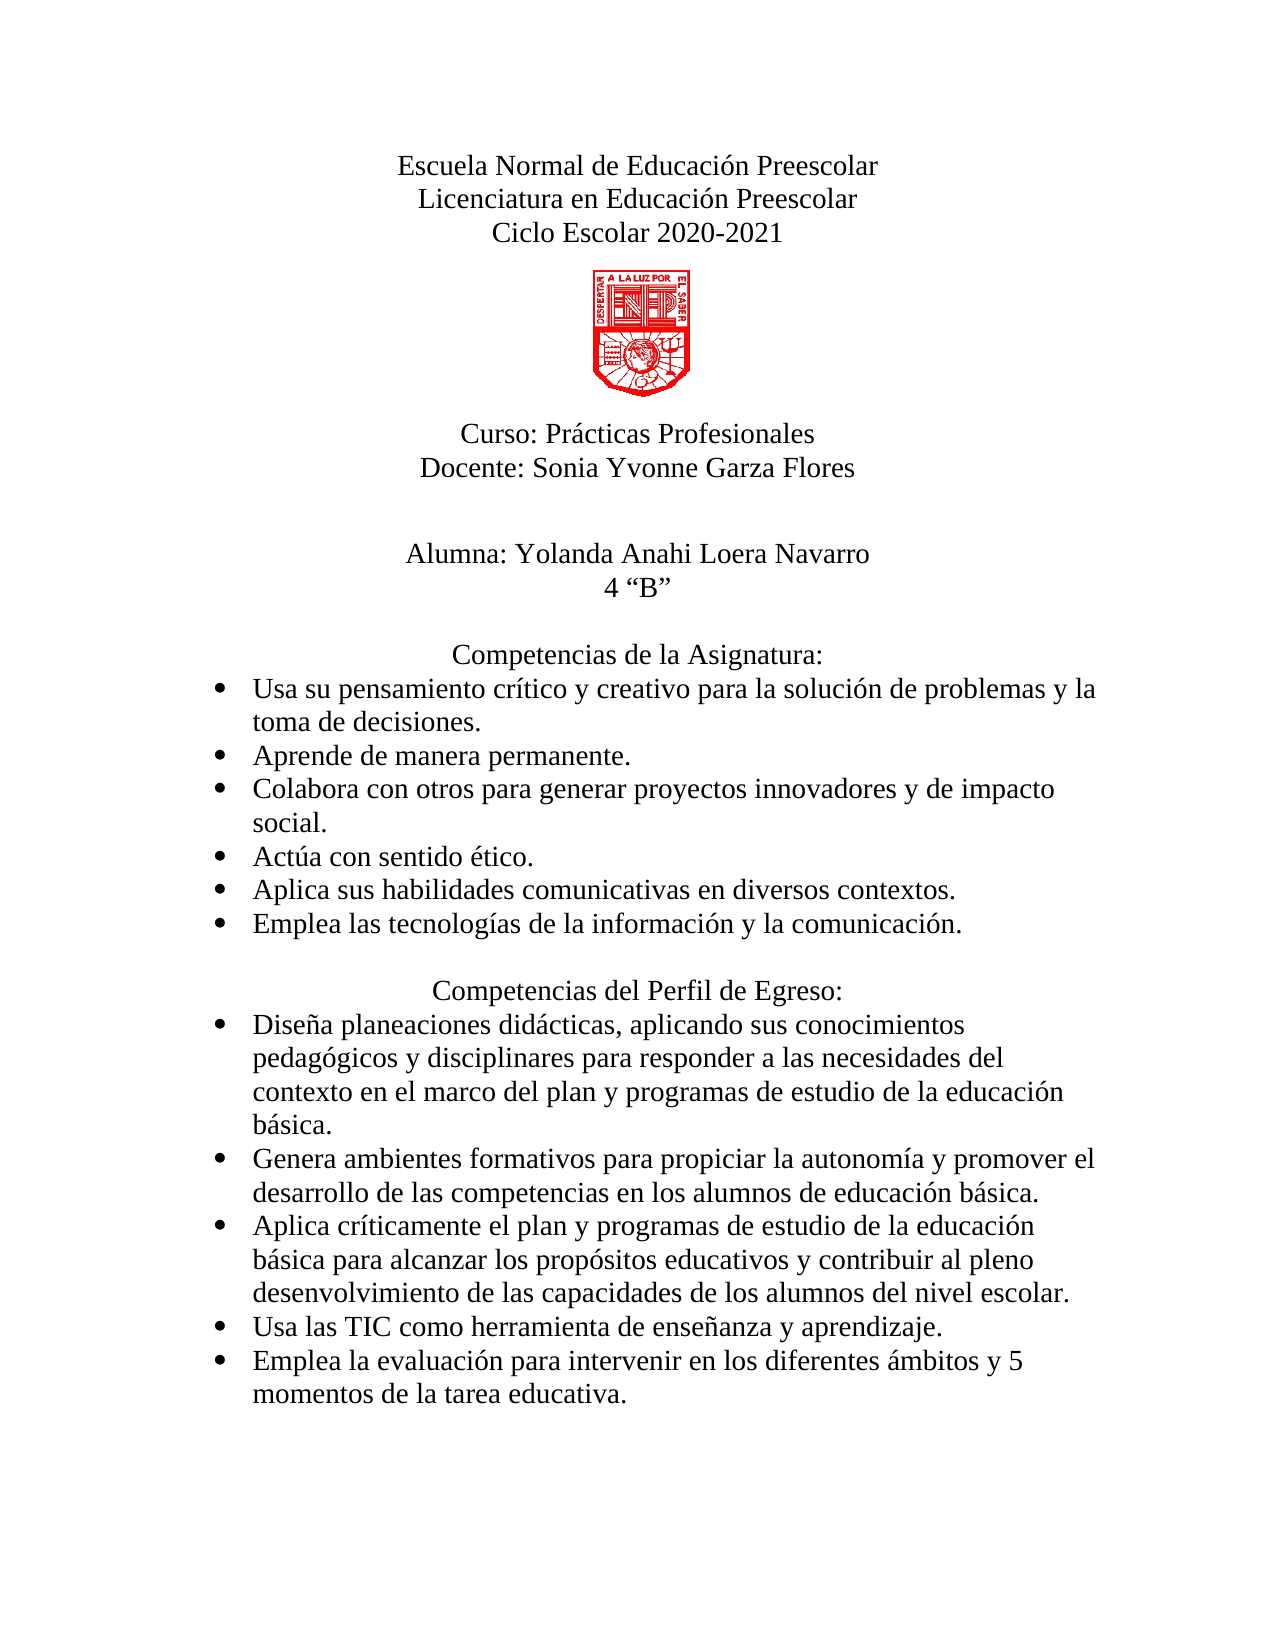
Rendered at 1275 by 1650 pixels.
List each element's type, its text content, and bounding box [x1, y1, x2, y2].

picture [550, 267, 726, 398]
text Ciclo Escolar 2020-2021 [177, 215, 1098, 248]
list Emplea la evaluación para intervenir en los diferentes ámbitos y 5 momentos de la tarea educativa. [215, 1343, 1098, 1410]
list Usa su pensamiento crítico y creativo para la solución de problemas y la toma de decisiones. [215, 671, 1098, 738]
list Usa las TIC como herramienta de enseñanza y aprendizaje. [215, 1309, 1098, 1343]
text Alumna: Yolanda Anahi Loera Navarro [177, 537, 1098, 570]
list Colabora con otros para generar proyectos innovadores y de impacto social. [215, 772, 1098, 839]
list Aplica sus habilidades comunicativas en diversos contextos. [215, 872, 1098, 906]
list Emplea las tecnologías de la información y la comunicación. [215, 906, 1098, 940]
text Curso: Prácticas Profesionales [177, 417, 1098, 450]
list Aplica críticamente el plan y programas de estudio de la educación básica para alcanzar los propósitos educativos y contribuir al pleno desenvolvimiento de las capacidades de los alumnos del nivel escolar. [215, 1208, 1098, 1309]
list Diseña planeaciones didácticas, aplicando sus conocimientos pedagógicos y disciplinares para responder a las necesidades del contexto en el marco del plan y programas de estudio de la educación básica. [215, 1007, 1098, 1141]
text Competencias del Perfil de Egreso: [177, 973, 1098, 1007]
text Escuela Normal de Educación Preescolar [177, 148, 1098, 181]
text Competencias de la Asignatura: [177, 637, 1098, 671]
list Aprende de manera permanente. [215, 738, 1098, 772]
list Genera ambientes formativos para propiciar la autonomía y promover el desarrollo de las competencias en los alumnos de educación básica. [215, 1141, 1098, 1208]
text Docente: Sonia Yvonne Garza Flores [177, 450, 1098, 484]
text Licenciatura en Educación Preescolar [177, 181, 1098, 215]
list Actúa con sentido ético. [215, 839, 1098, 872]
text 4 “B” [177, 570, 1098, 604]
